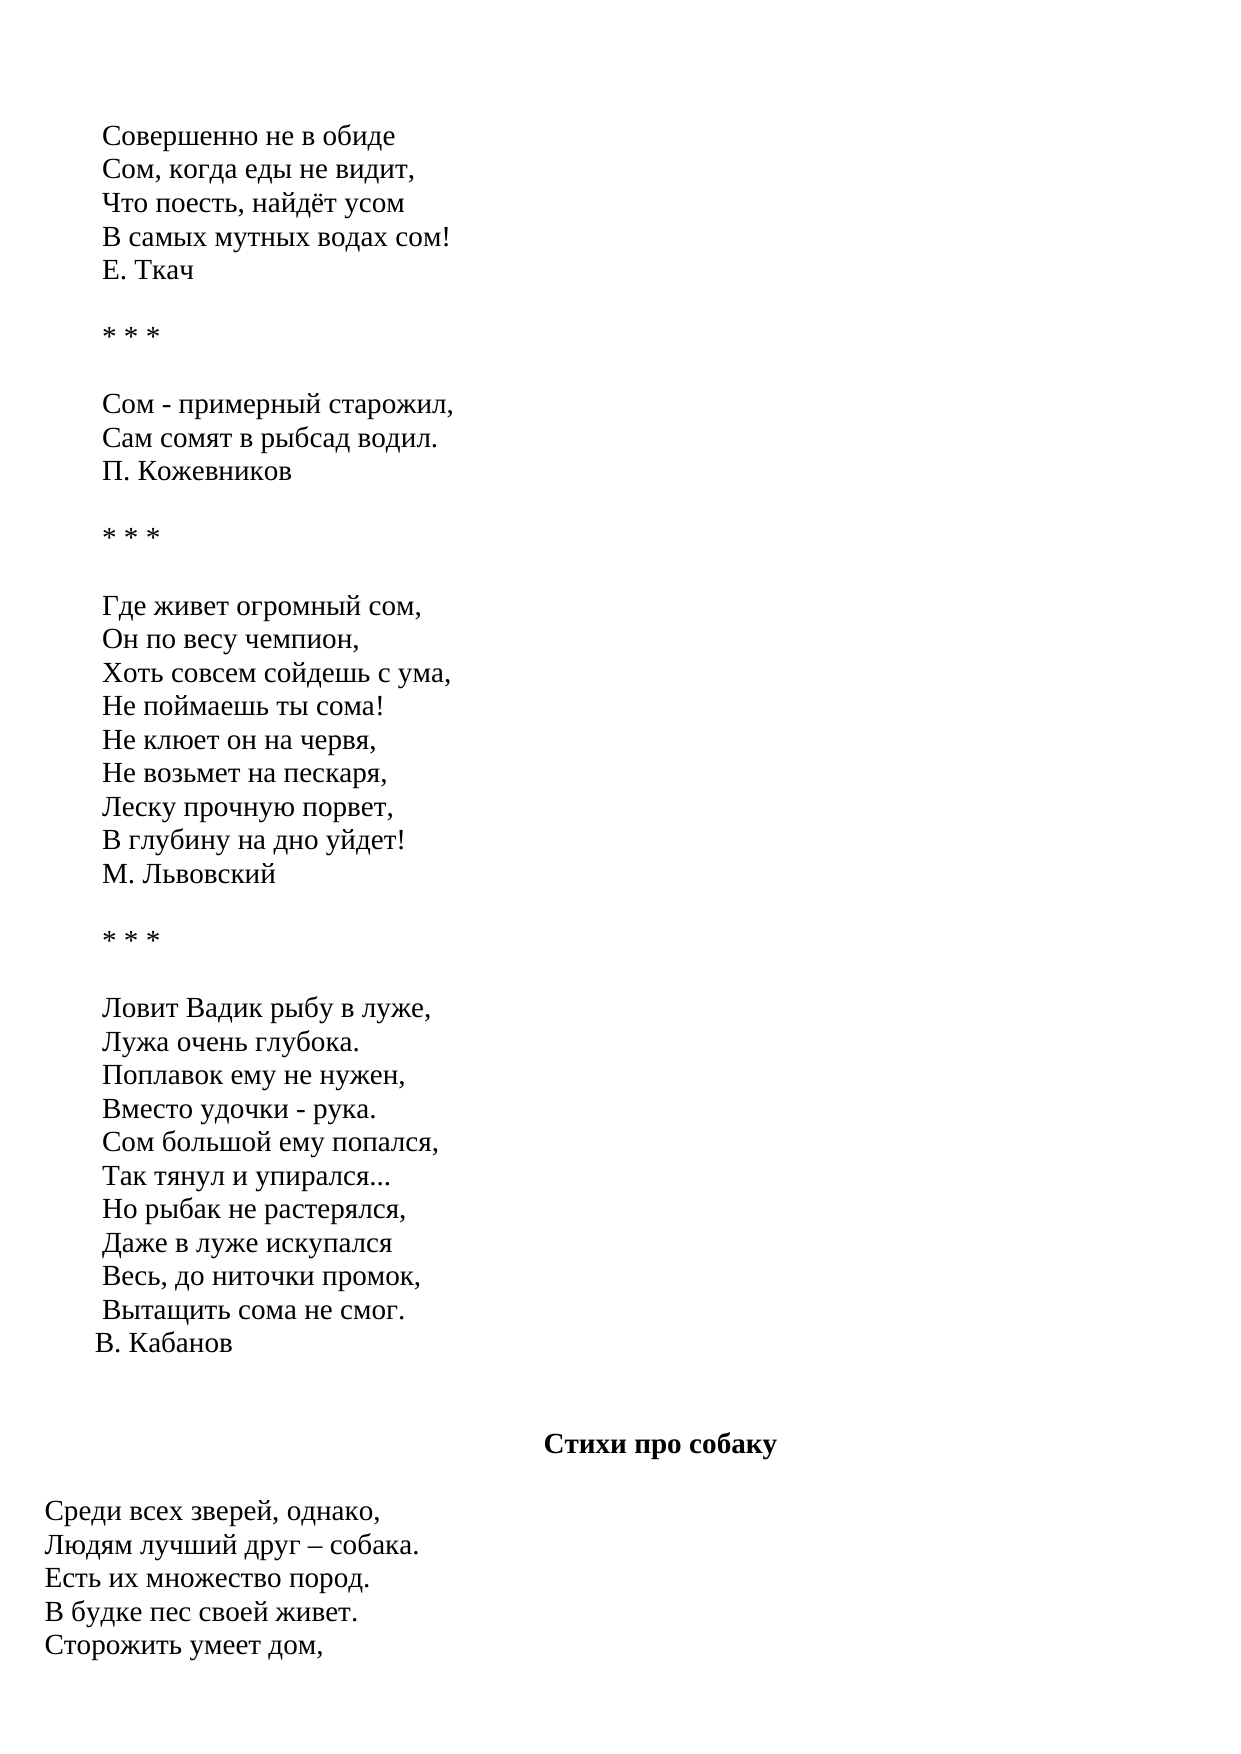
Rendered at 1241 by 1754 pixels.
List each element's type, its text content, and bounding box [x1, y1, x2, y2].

text Даже в луже искупался [44, 1225, 1226, 1258]
text В глубину на дно уйдет! [44, 822, 1226, 856]
text Что поесть, найдёт усом [44, 185, 1226, 219]
text Не возьмет на пескаря, [44, 755, 1226, 789]
text Сам сомят в рыбсад водил. [44, 420, 1226, 453]
text Где живет огромный сом, [44, 588, 1226, 621]
text В самых мутных водах сом! [44, 219, 1226, 252]
text В. Кабанов [44, 1326, 1226, 1359]
text Е. Ткач [44, 252, 1226, 286]
text Совершенно не в обиде [44, 118, 1226, 152]
text Не поймаешь ты сома! [44, 688, 1226, 722]
text Сом большой ему попался, [44, 1124, 1226, 1158]
text М. Львовский [44, 856, 1226, 889]
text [44, 1493, 1226, 1661]
text Так тянул и упирался... [44, 1158, 1226, 1191]
text Сом - примерный старожил, [44, 386, 1226, 420]
text Хоть совсем сойдешь с ума, [44, 655, 1226, 688]
text Леску прочную порвет, [44, 789, 1226, 822]
text Поплавок ему не нужен, [44, 1057, 1226, 1091]
text П. Кожевников [44, 453, 1226, 487]
text * * * [44, 319, 1226, 353]
text Он по весу чемпион, [44, 621, 1226, 655]
text Ловит Вадик рыбу в луже, [44, 990, 1226, 1024]
text Вместо удочки - рука. [44, 1091, 1226, 1124]
text Вытащить сома не смог. [44, 1292, 1226, 1326]
text Лужа очень глубока. [44, 1024, 1226, 1057]
text Но рыбак не растерялся, [44, 1191, 1226, 1225]
text Не клюет он на червя, [44, 722, 1226, 755]
text Весь, до ниточки промок, [44, 1258, 1226, 1292]
text Стихи про собаку [44, 1426, 1226, 1460]
text * * * [44, 521, 1226, 554]
text Сом, когда еды не видит, [44, 152, 1226, 185]
text * * * [44, 923, 1226, 957]
